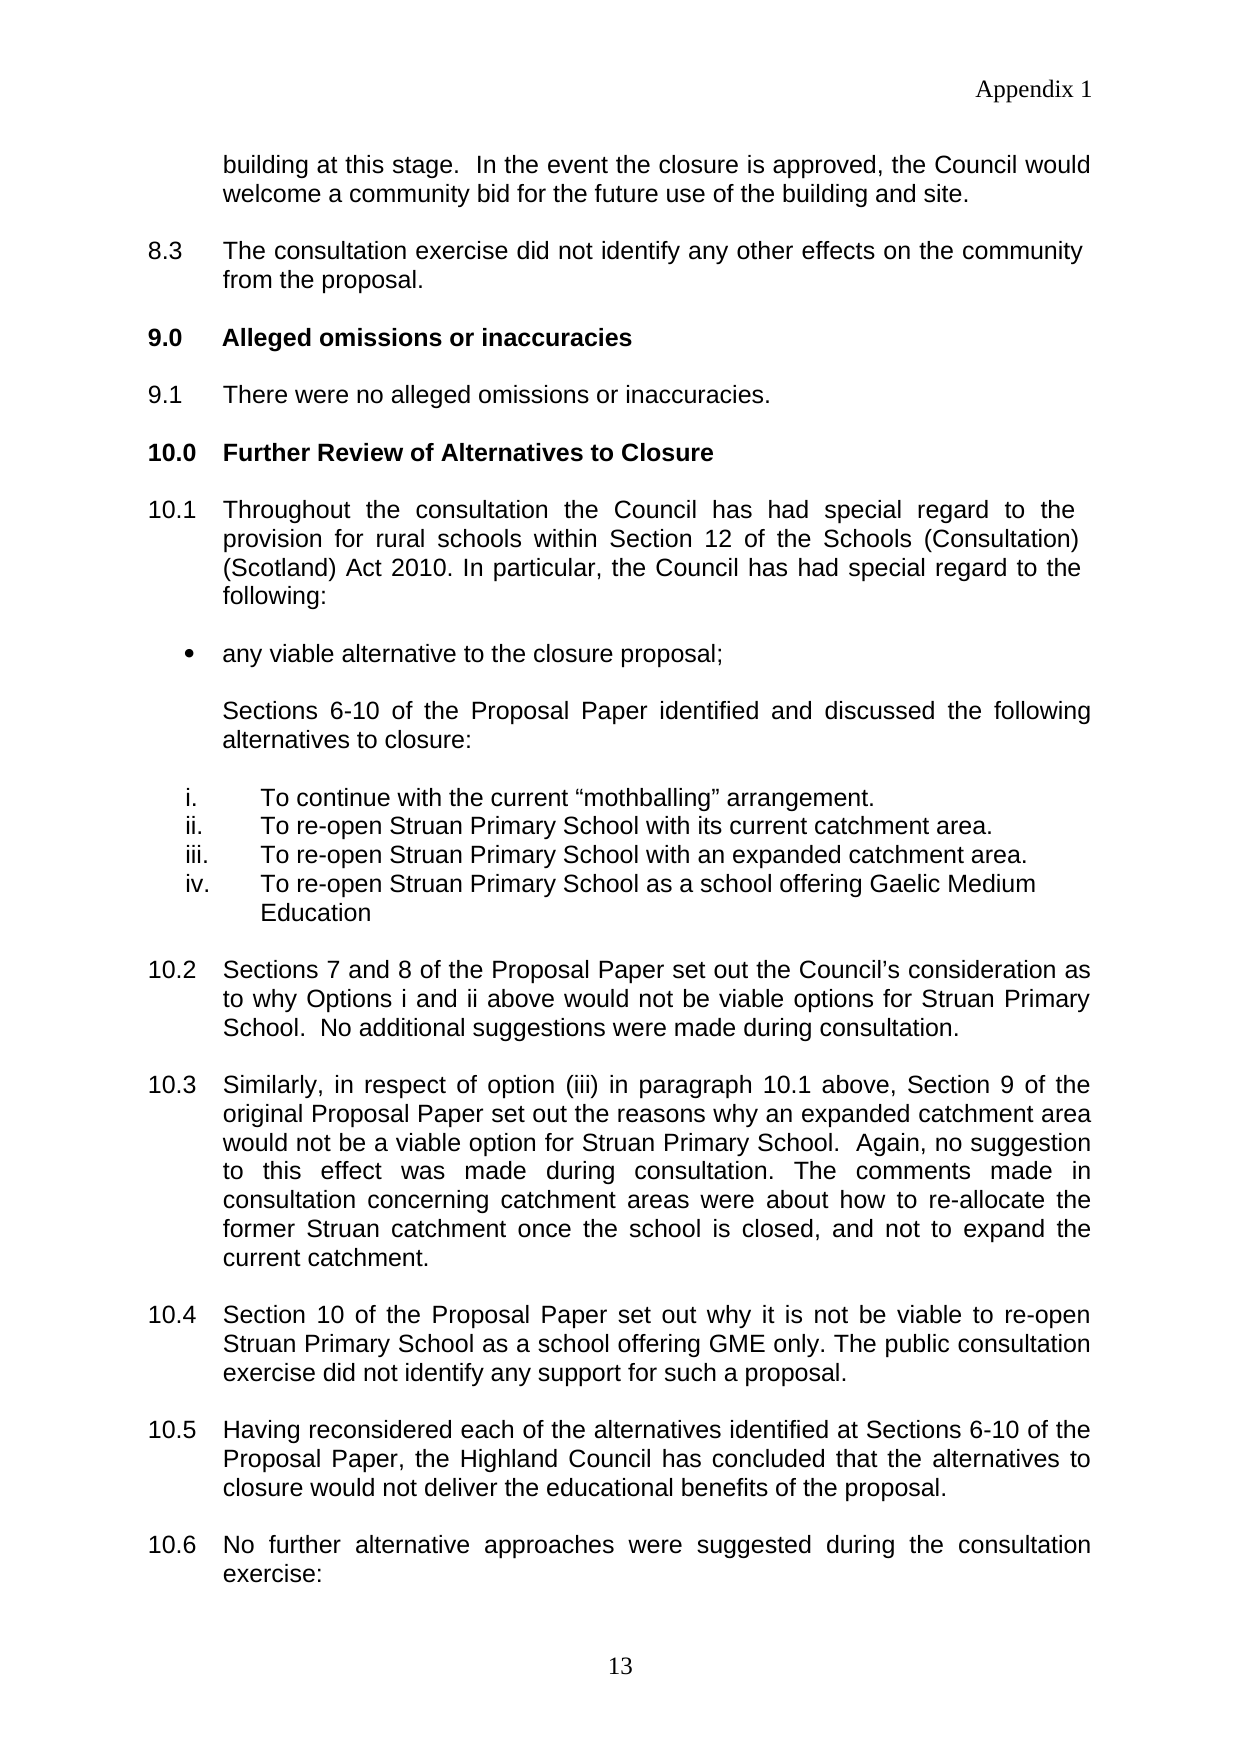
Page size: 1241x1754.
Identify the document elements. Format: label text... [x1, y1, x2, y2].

text 10.1 Throughout the consultation the Council has had special regard to the provision for rural schools within Section 12 of the Schools (Consultation) (Scotland) Act 2010. In particular, the Council has had special regard to the following: [148, 495, 1092, 610]
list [148, 150, 1092, 207]
list any viable alternative to the closure proposal; [185, 639, 1092, 668]
list 8.3 The consultation exercise did not identify any other effects on the community from the proposal. [148, 236, 1092, 294]
text 10.2 Sections 7 and 8 of the Proposal Paper set out the Council’s consideration as to why Options i and ii above would not be viable options for Struan Primary School. No additional suggestions were made during consultation. [148, 955, 1092, 1041]
list To re-open Struan Primary School with an expanded catchment area. [185, 840, 1092, 869]
text 9.0 Alleged omissions or inaccuracies [148, 322, 1092, 351]
text 10.6 No further alternative approaches were suggested during the consultation exercise: [148, 1530, 1092, 1588]
list To re-open Struan Primary School as a school offering Gaelic Medium Education [185, 869, 1092, 926]
text Sections 6-10 of the Proposal Paper identified and discussed the following alternatives to closure: [222, 696, 1092, 754]
list To re-open Struan Primary School with its current catchment area. [185, 811, 1092, 840]
list To continue with the current “mothballing” arrangement. [185, 783, 1092, 811]
text 10.5 Having reconsidered each of the alternatives identified at Sections 6-10 of the Proposal Paper, the Highland Council has concluded that the alternatives to closure would not deliver the educational benefits of the proposal. [148, 1415, 1092, 1501]
text 10.3 Similarly, in respect of option (iii) in paragraph 10.1 above, Section 9 of the original Proposal Paper set out the reasons why an expanded catchment area would not be a viable option for Struan Primary School. Again, no suggestion to this effect was made during consultation. The comments made in consultation concerning catchment areas were about how to re-allocate the former Struan catchment once the school is closed, and not to expand the current catchment. [148, 1070, 1092, 1271]
text 9.1 There were no alleged omissions or inaccuracies. [148, 380, 1092, 409]
text 10.0 Further Review of Alternatives to Closure [148, 437, 1092, 466]
text 10.4 Section 10 of the Proposal Paper set out why it is not be viable to re-open Struan Primary School as a school offering GME only. The public consultation exercise did not identify any support for such a proposal. [148, 1300, 1092, 1386]
